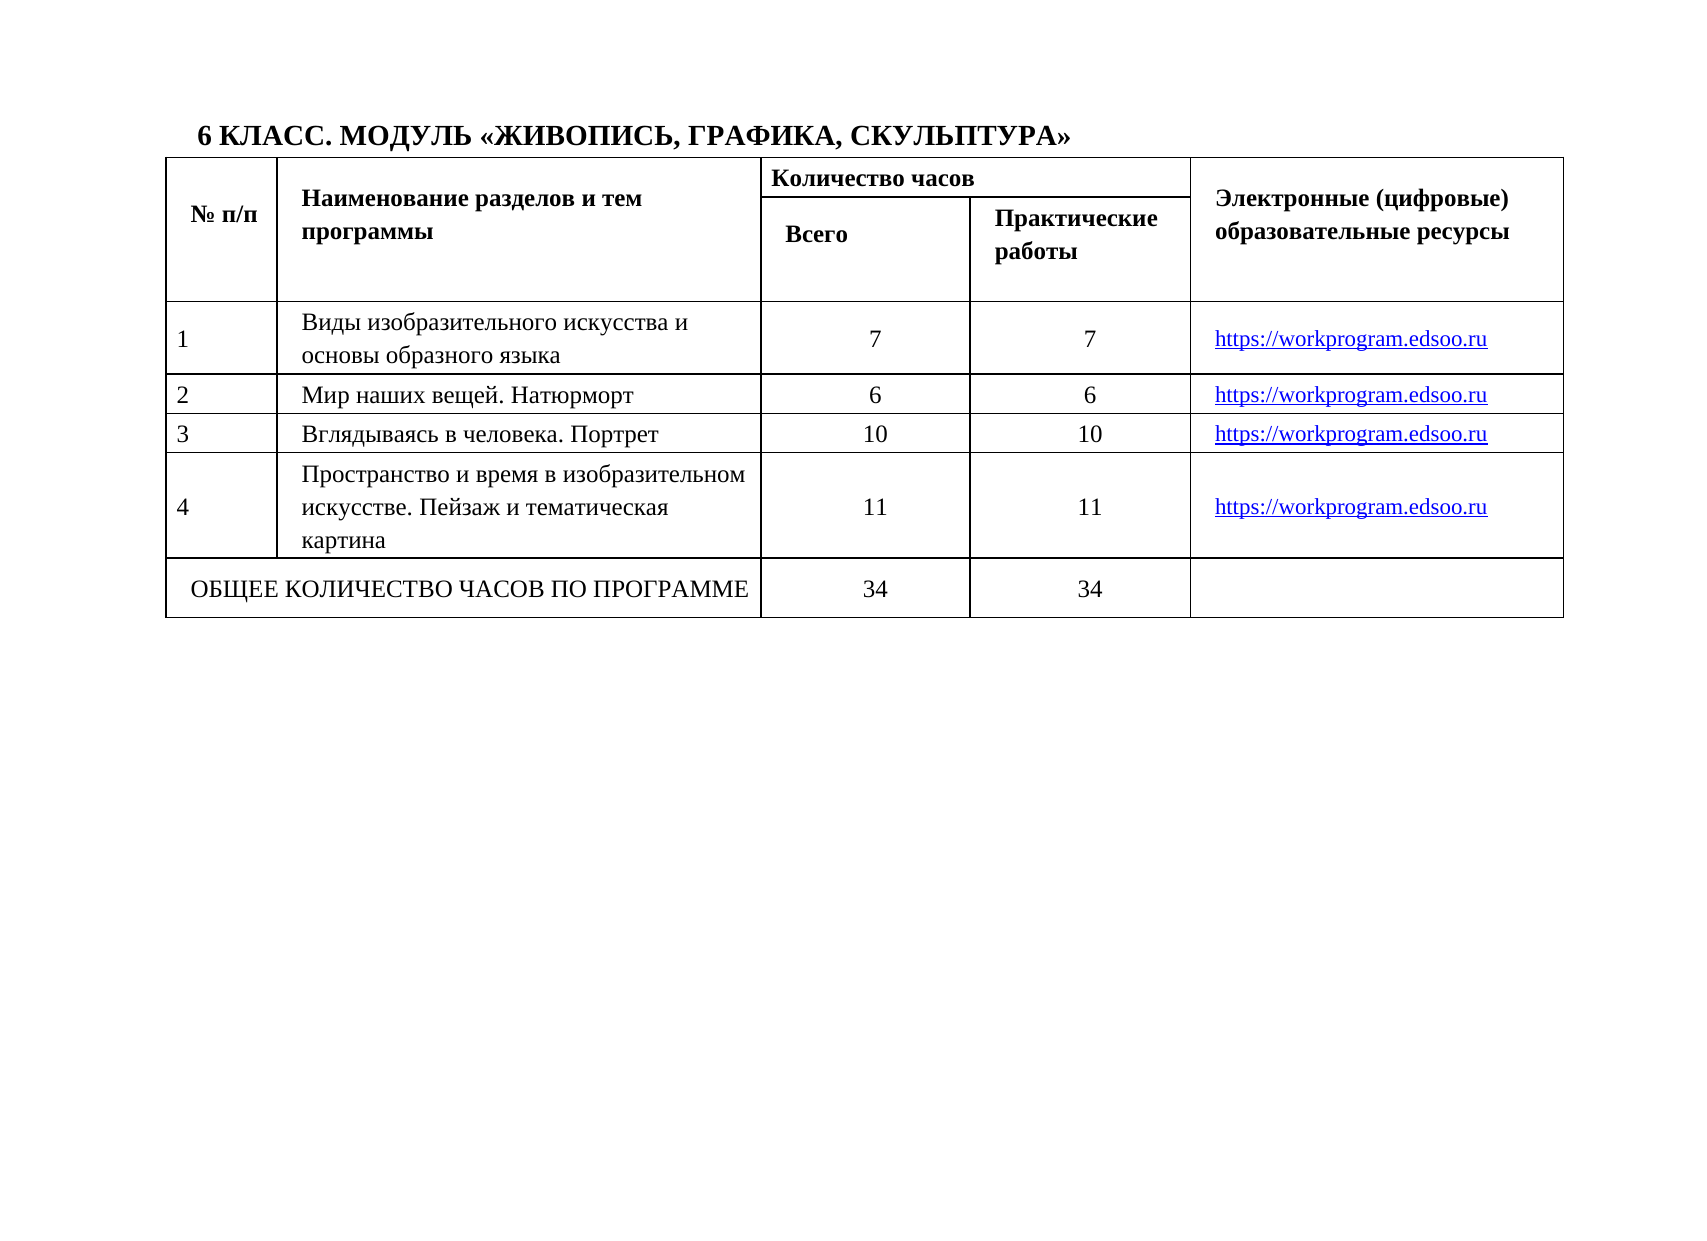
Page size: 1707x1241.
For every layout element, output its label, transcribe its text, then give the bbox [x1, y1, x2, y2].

table_cell 11 [762, 453, 969, 557]
table_cell Пространство и время в изобразительном искусстве. Пейзаж и тематическая картина [278, 453, 760, 557]
table_cell 34 [762, 559, 969, 617]
table_cell 7 [762, 302, 969, 373]
table_cell ОБЩЕЕ КОЛИЧЕСТВО ЧАСОВ ПО ПРОГРАММЕ [167, 559, 760, 617]
table_cell 10 [762, 414, 969, 452]
table_cell 11 [971, 453, 1190, 557]
table_cell https://workprogram.edsoo.ru [1191, 453, 1563, 557]
table_header Электронные (цифровые) образовательные ресурсы [1191, 158, 1563, 301]
table_cell 6 [762, 375, 969, 412]
table_header Количество часов [762, 158, 1190, 196]
table_cell Виды изобразительного искусства и основы образного языка [278, 302, 760, 373]
table_cell https://workprogram.edsoo.ru [1191, 302, 1563, 373]
table_cell 1 [167, 302, 276, 373]
table_cell [1191, 559, 1563, 617]
table_cell Практические работы [971, 198, 1190, 301]
table_header № п/п [167, 158, 276, 301]
table_cell Мир наших вещей. Натюрморт [278, 375, 760, 412]
table_cell 7 [971, 302, 1190, 373]
table_cell 10 [971, 414, 1190, 452]
table_cell 34 [971, 559, 1190, 617]
table_cell 6 [971, 375, 1190, 412]
table_cell https://workprogram.edsoo.ru [1191, 375, 1563, 412]
table_cell 2 [167, 375, 276, 412]
table_cell https://workprogram.edsoo.ru [1191, 414, 1563, 452]
table_cell 4 [167, 453, 276, 557]
table_header Наименование разделов и тем программы [278, 158, 760, 301]
table_cell Всего [762, 198, 969, 301]
text 6 КЛАСС. МОДУЛЬ «ЖИВОПИСЬ, ГРАФИКА, СКУЛЬПТУРА» [190, 118, 1618, 152]
table_cell Вглядываясь в человека. Портрет [278, 414, 760, 452]
table_cell 3 [167, 414, 276, 452]
